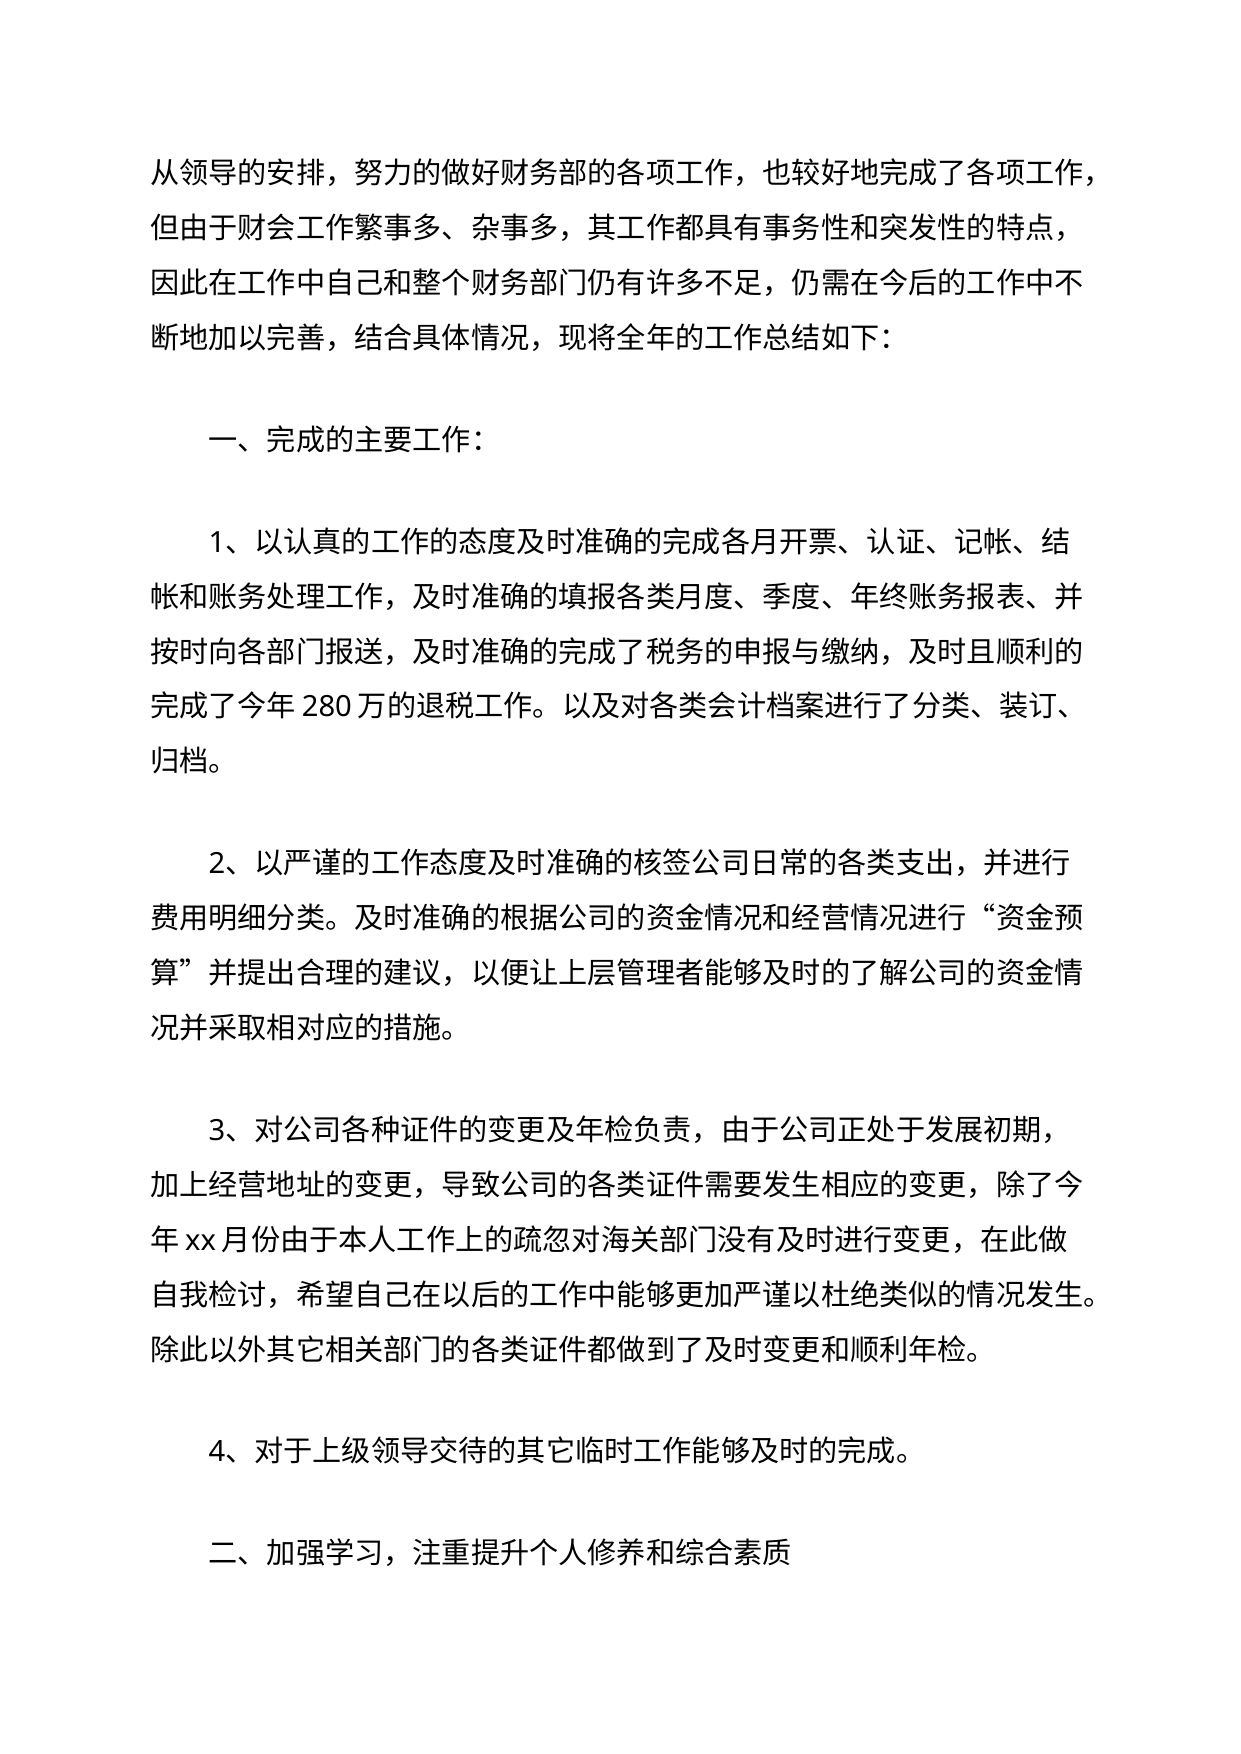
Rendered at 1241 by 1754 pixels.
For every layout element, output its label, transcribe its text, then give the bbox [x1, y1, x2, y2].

text 1、以认真的工作的态度及时准确的完成各月开票、认证、记帐、结帐和账务处理工作，及时准确的填报各类月度、季度、年终账务报表、并按时向各部门报送，及时准确的完成了税务的申报与缴纳，及时且顺利的完成了今年280万的退税工作。以及对各类会计档案进行了分类、装订、归档。 [150, 518, 1090, 780]
text 2、以严谨的工作态度及时准确的核签公司日常的各类支出，并进行费用明细分类。及时准确的根据公司的资金情况和经营情况进行“资金预算”并提出合理的建议，以便让上层管理者能够及时的了解公司的资金情况并采取相对应的措施。 [150, 840, 1090, 1047]
text 4、对于上级领导交待的其它临时工作能够及时的完成。 [150, 1428, 1090, 1470]
text 二、加强学习，注重提升个人修养和综合素质 [150, 1530, 1090, 1572]
text 一、完成的主要工作： [150, 416, 1090, 459]
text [150, 150, 1090, 357]
text 3、对公司各种证件的变更及年检负责，由于公司正处于发展初期，加上经营地址的变更，导致公司的各类证件需要发生相应的变更，除了今年xx月份由于本人工作上的疏忽对海关部门没有及时进行变更，在此做自我检讨，希望自己在以后的工作中能够更加严谨以杜绝类似的情况发生。除此以外其它相关部门的各类证件都做到了及时变更和顺利年检。 [150, 1106, 1090, 1368]
